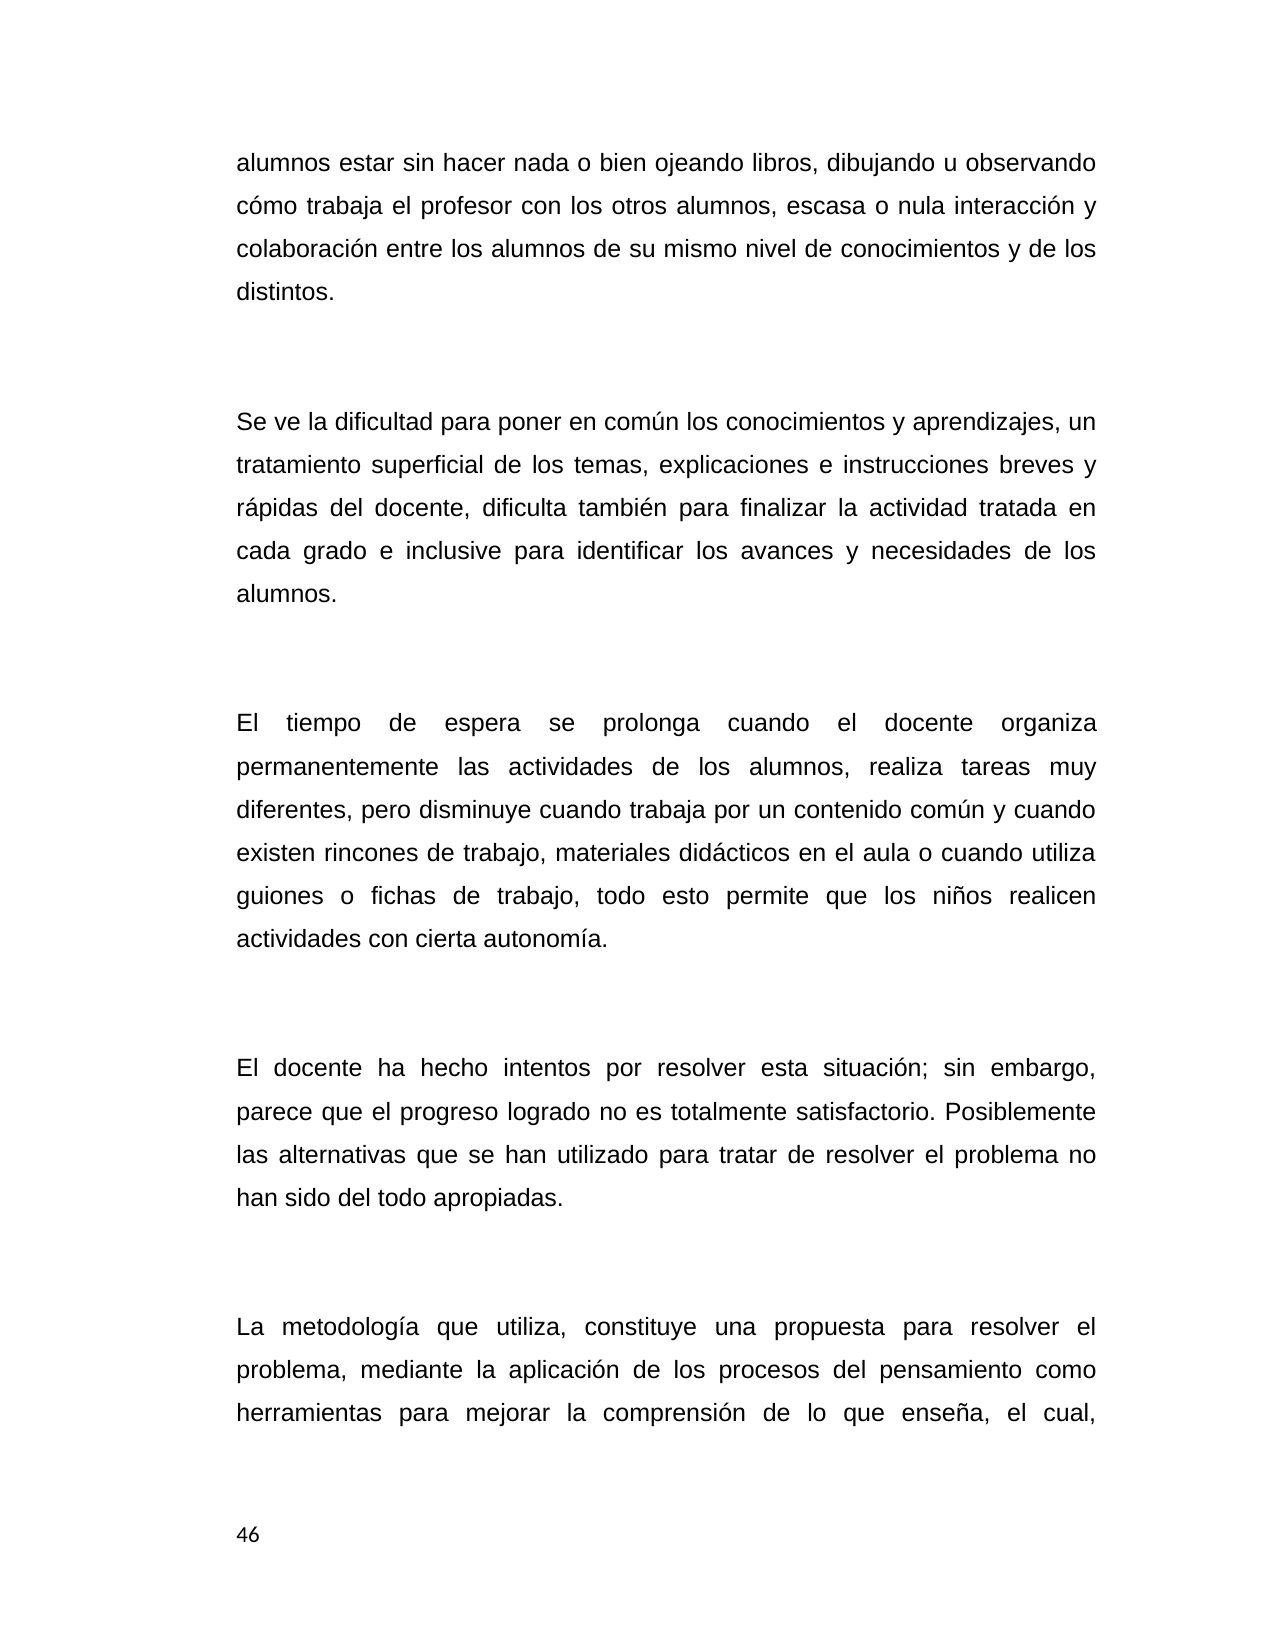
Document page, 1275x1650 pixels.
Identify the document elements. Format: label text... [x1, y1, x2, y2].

text Se ve la dificultad para poner en común los conocimientos y aprendizajes, un tratamiento superficial de los temas, explicaciones e instrucciones breves y rápidas del docente, dificulta también para finalizar la actividad tratada en cada grado e inclusive para identificar los avances y necesidades de los alumnos. [236, 406, 1098, 608]
text El tiempo de espera se prolonga cuando el docente organiza permanentemente las actividades de los alumnos, realiza tareas muy diferentes, pero disminuye cuando trabaja por un contenido común y cuando existen rincones de trabajo, materiales didácticos en el aula o cuando utiliza guiones o fichas de trabajo, todo esto permite que los niños realicen actividades con cierta autonomía. [236, 708, 1098, 953]
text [236, 148, 1098, 306]
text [236, 1312, 1098, 1427]
text El docente ha hecho intentos por resolver esta situación; sin embargo, parece que el progreso logrado no es totalmente satisfactorio. Posiblemente las alternativas que se han utilizado para tratar de resolver el problema no han sido del todo apropiadas. [236, 1053, 1098, 1211]
